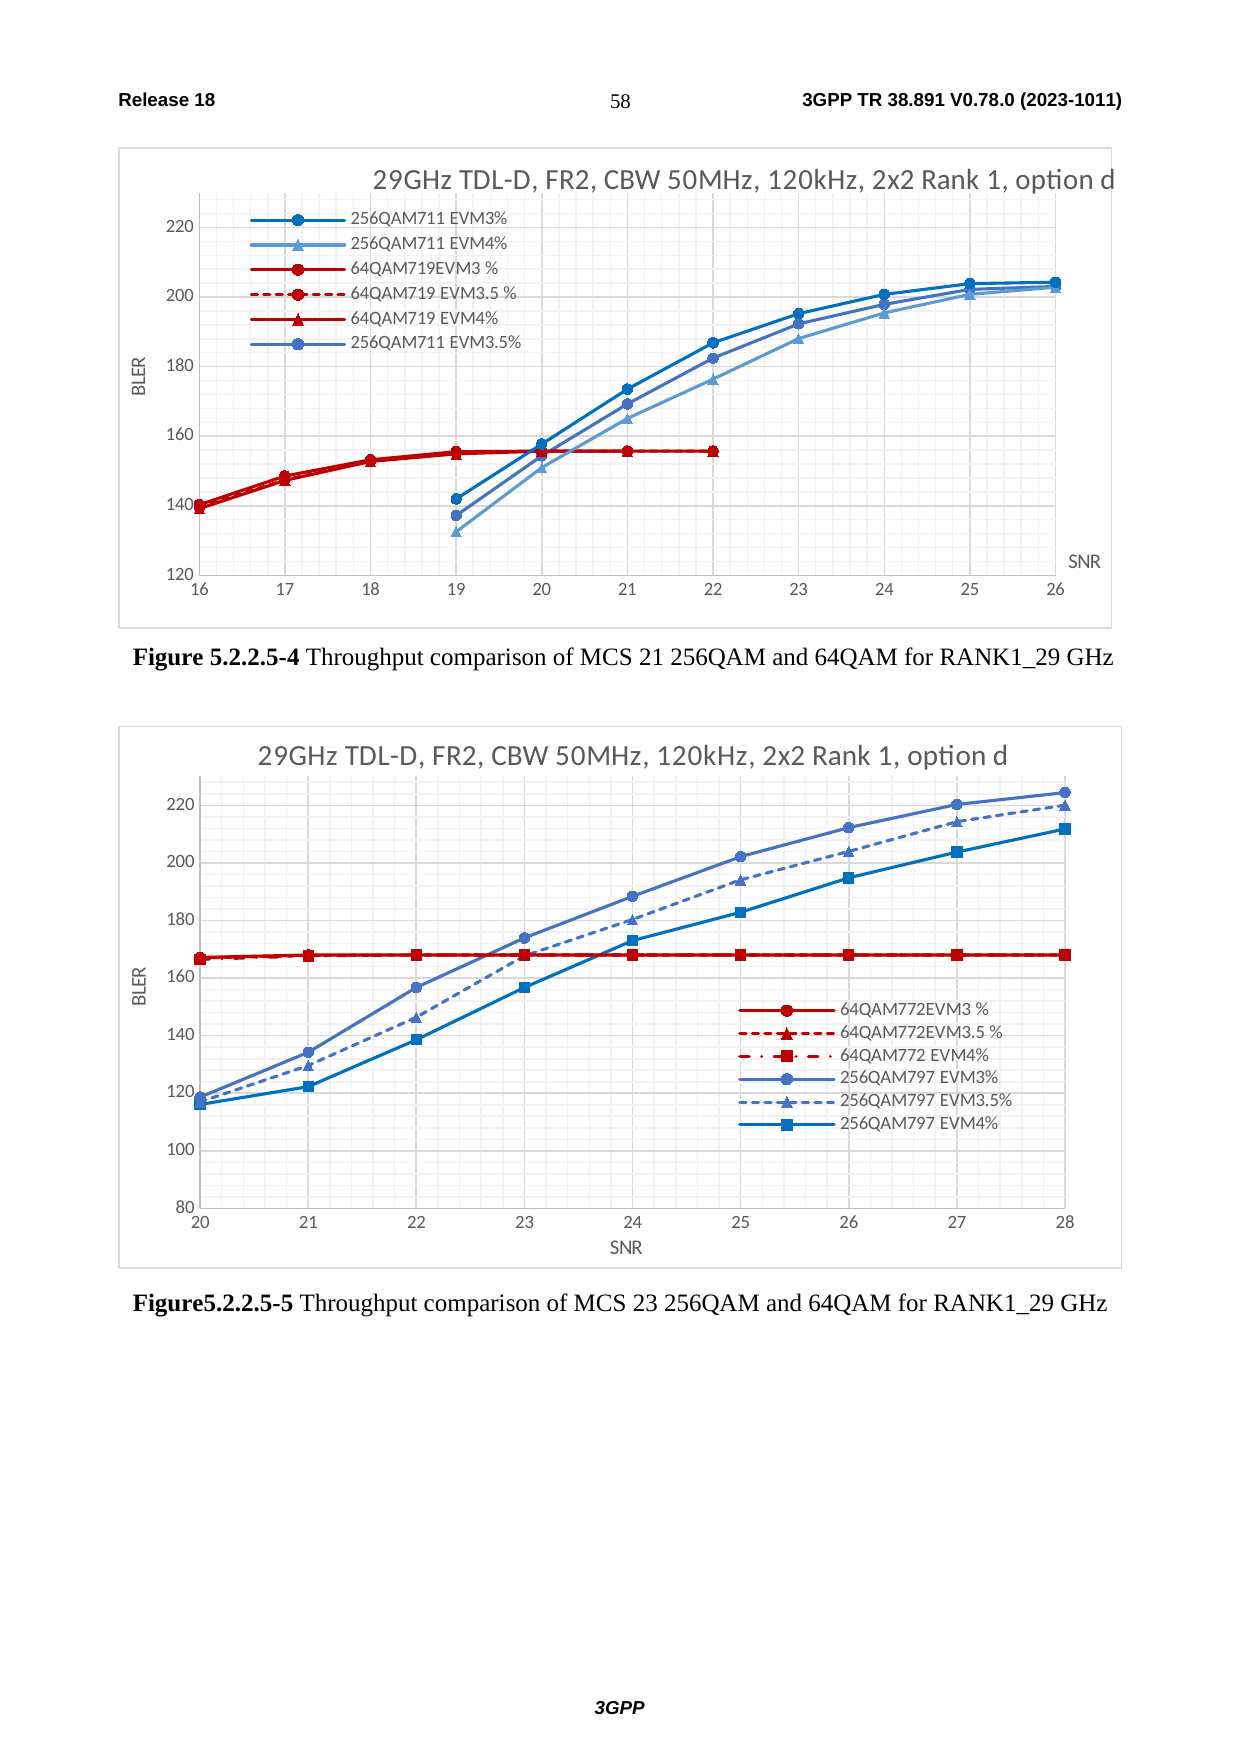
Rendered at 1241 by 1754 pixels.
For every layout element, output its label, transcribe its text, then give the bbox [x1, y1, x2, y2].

text Figure 5.2.2.5-4 Throughput comparison of MCS 21 256QAM and 64QAM for RANK1_29 GHz [118, 642, 1122, 670]
text Figure5.2.2.5-5 Throughput comparison of MCS 23 256QAM and 64QAM for RANK1_29 GHz [118, 1288, 1122, 1316]
